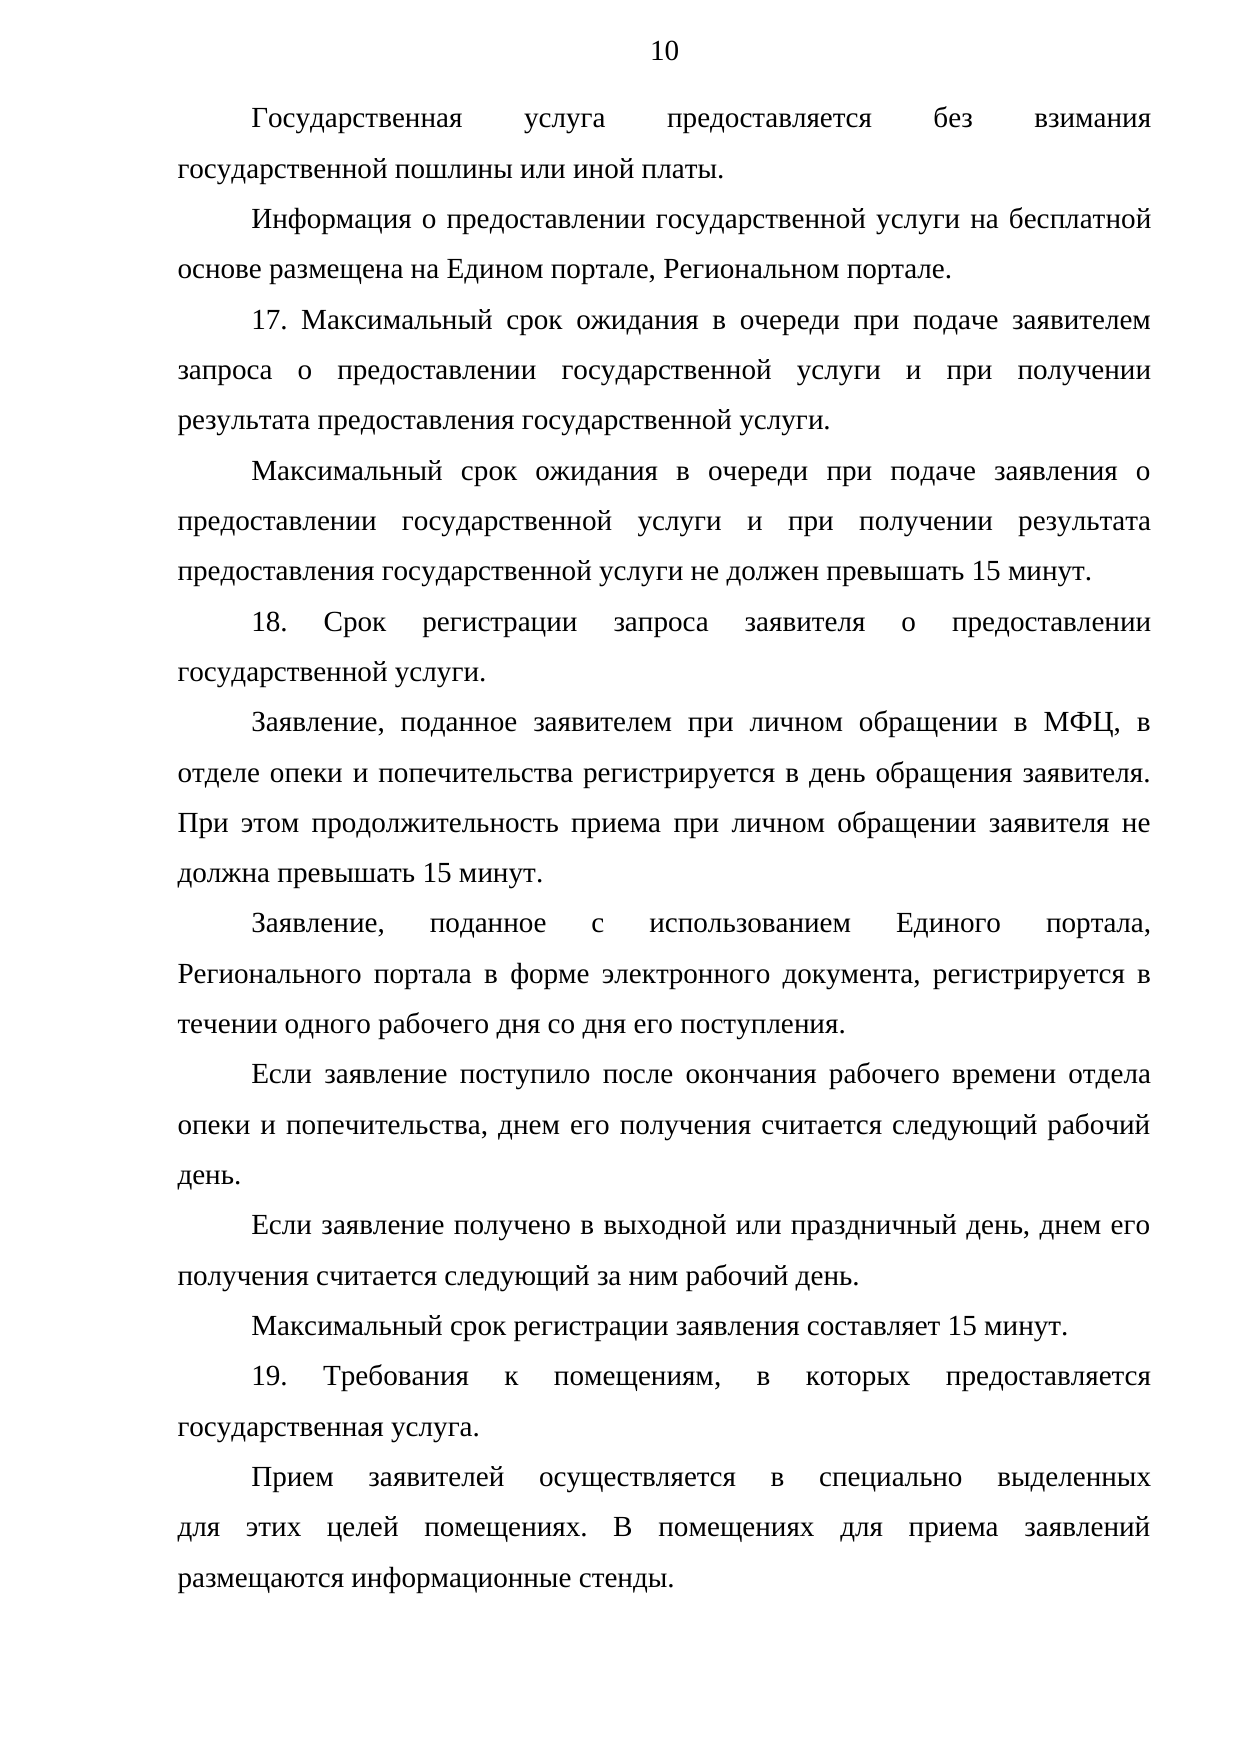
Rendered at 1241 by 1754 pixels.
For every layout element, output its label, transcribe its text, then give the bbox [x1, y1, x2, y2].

text Если заявление получено в выходной или праздничный день, днем его получения считается следующий за ним рабочий день. [177, 1207, 1152, 1291]
text Государственная услуга предоставляется без взимания государственной пошлины или иной платы. [177, 101, 1152, 184]
text Заявление, поданное заявителем при личном обращении в МФЦ, в отделе опеки и попечительства регистрируется в день обращения заявителя. При этом продолжительность приема при личном обращении заявителя не должна превышать 15 минут. [177, 704, 1152, 889]
text Заявление, поданное с использованием Единого портала, Регионального портала в форме электронного документа, регистрируется в течении одного рабочего дня со дня его поступления. [177, 906, 1152, 1040]
text Прием заявителей осуществляется в специально выделенных для этих целей помещениях. В помещениях для приема заявлений размещаются информационные стенды. [177, 1459, 1152, 1593]
text 18. Срок регистрации запроса заявителя о предоставлении государственной услуги. [177, 604, 1152, 688]
text 19. Требования к помещениям, в которых предоставляется государственная услуга. [177, 1358, 1152, 1442]
text Максимальный срок ожидания в очереди при подаче заявления о предоставлении государственной услуги и при получении результата предоставления государственной услуги не должен превышать 15 минут. [177, 453, 1152, 587]
text Информация о предоставлении государственной услуги на бесплатной основе размещена на Едином портале, Региональном портале. [177, 201, 1152, 285]
text 17. Максимальный срок ожидания в очереди при подаче заявителем запроса о предоставлении государственной услуги и при получении результата предоставления государственной услуги. [177, 302, 1152, 436]
text Максимальный срок регистрации заявления составляет 15 минут. [177, 1308, 1152, 1342]
text Если заявление поступило после окончания рабочего времени отдела опеки и попечительства, днем его получения считается следующий рабочий день. [177, 1057, 1152, 1191]
